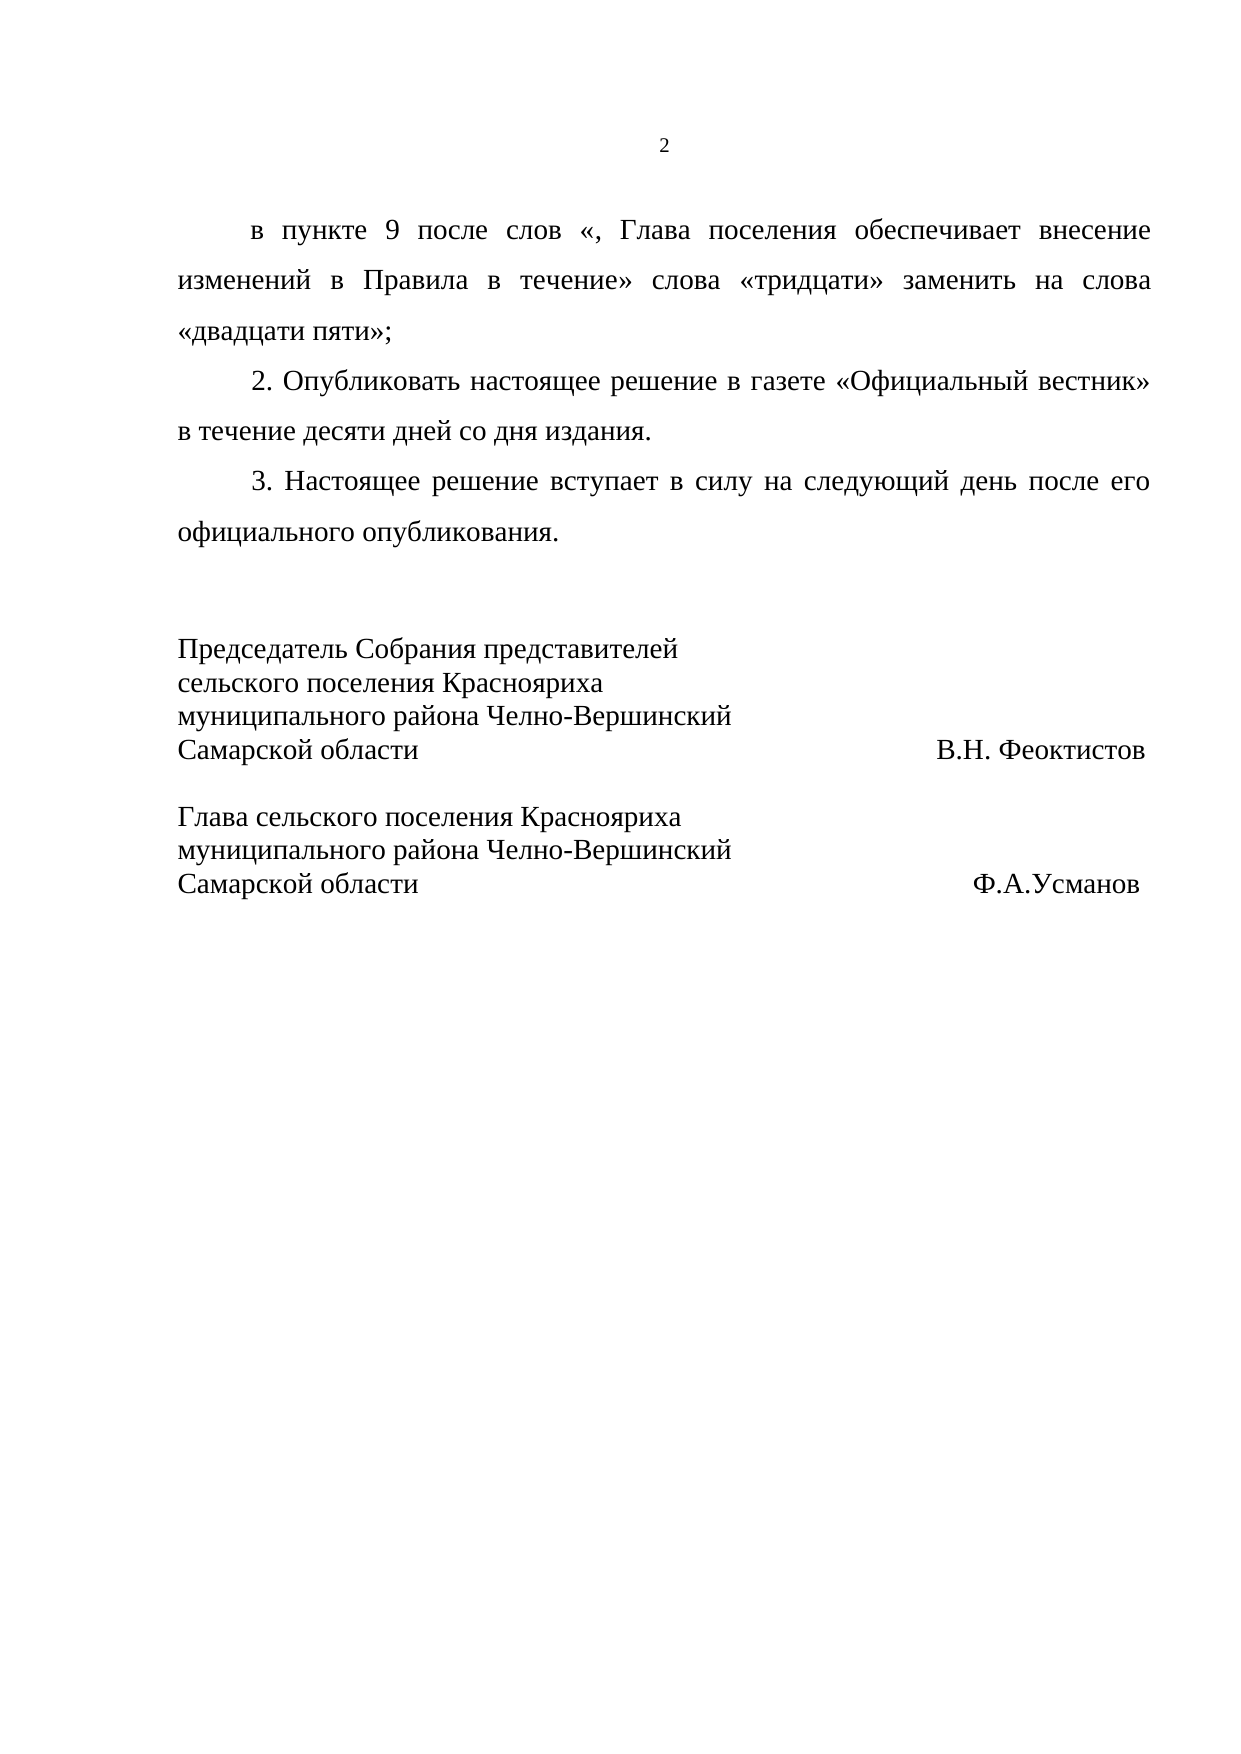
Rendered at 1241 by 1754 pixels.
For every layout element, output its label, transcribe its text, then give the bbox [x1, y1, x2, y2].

text Самарской области Ф.А.Усманов [177, 866, 1152, 899]
text в пункте 9 после слов «, Глава поселения обеспечивает внесение изменений в Правила в течение» слова «тридцати» заменить на слова «двадцати пяти»; [177, 212, 1152, 346]
text Председатель Собрания представителей [177, 631, 1152, 665]
text Самарской области В.Н. Феоктистов [177, 732, 1152, 765]
text 2. Опубликовать настоящее решение в газете «Официальный вестник» в течение десяти дней со дня издания. [177, 363, 1152, 447]
text муниципального района Челно-Вершинский [177, 832, 1152, 866]
text сельского поселения Краснояриха [177, 665, 1152, 698]
text муниципального района Челно-Вершинский [177, 698, 1152, 732]
text 3. Настоящее решение вступает в силу на следующий день после его официального опубликования. [177, 463, 1152, 547]
text Глава сельского поселения Краснояриха [177, 799, 1152, 832]
